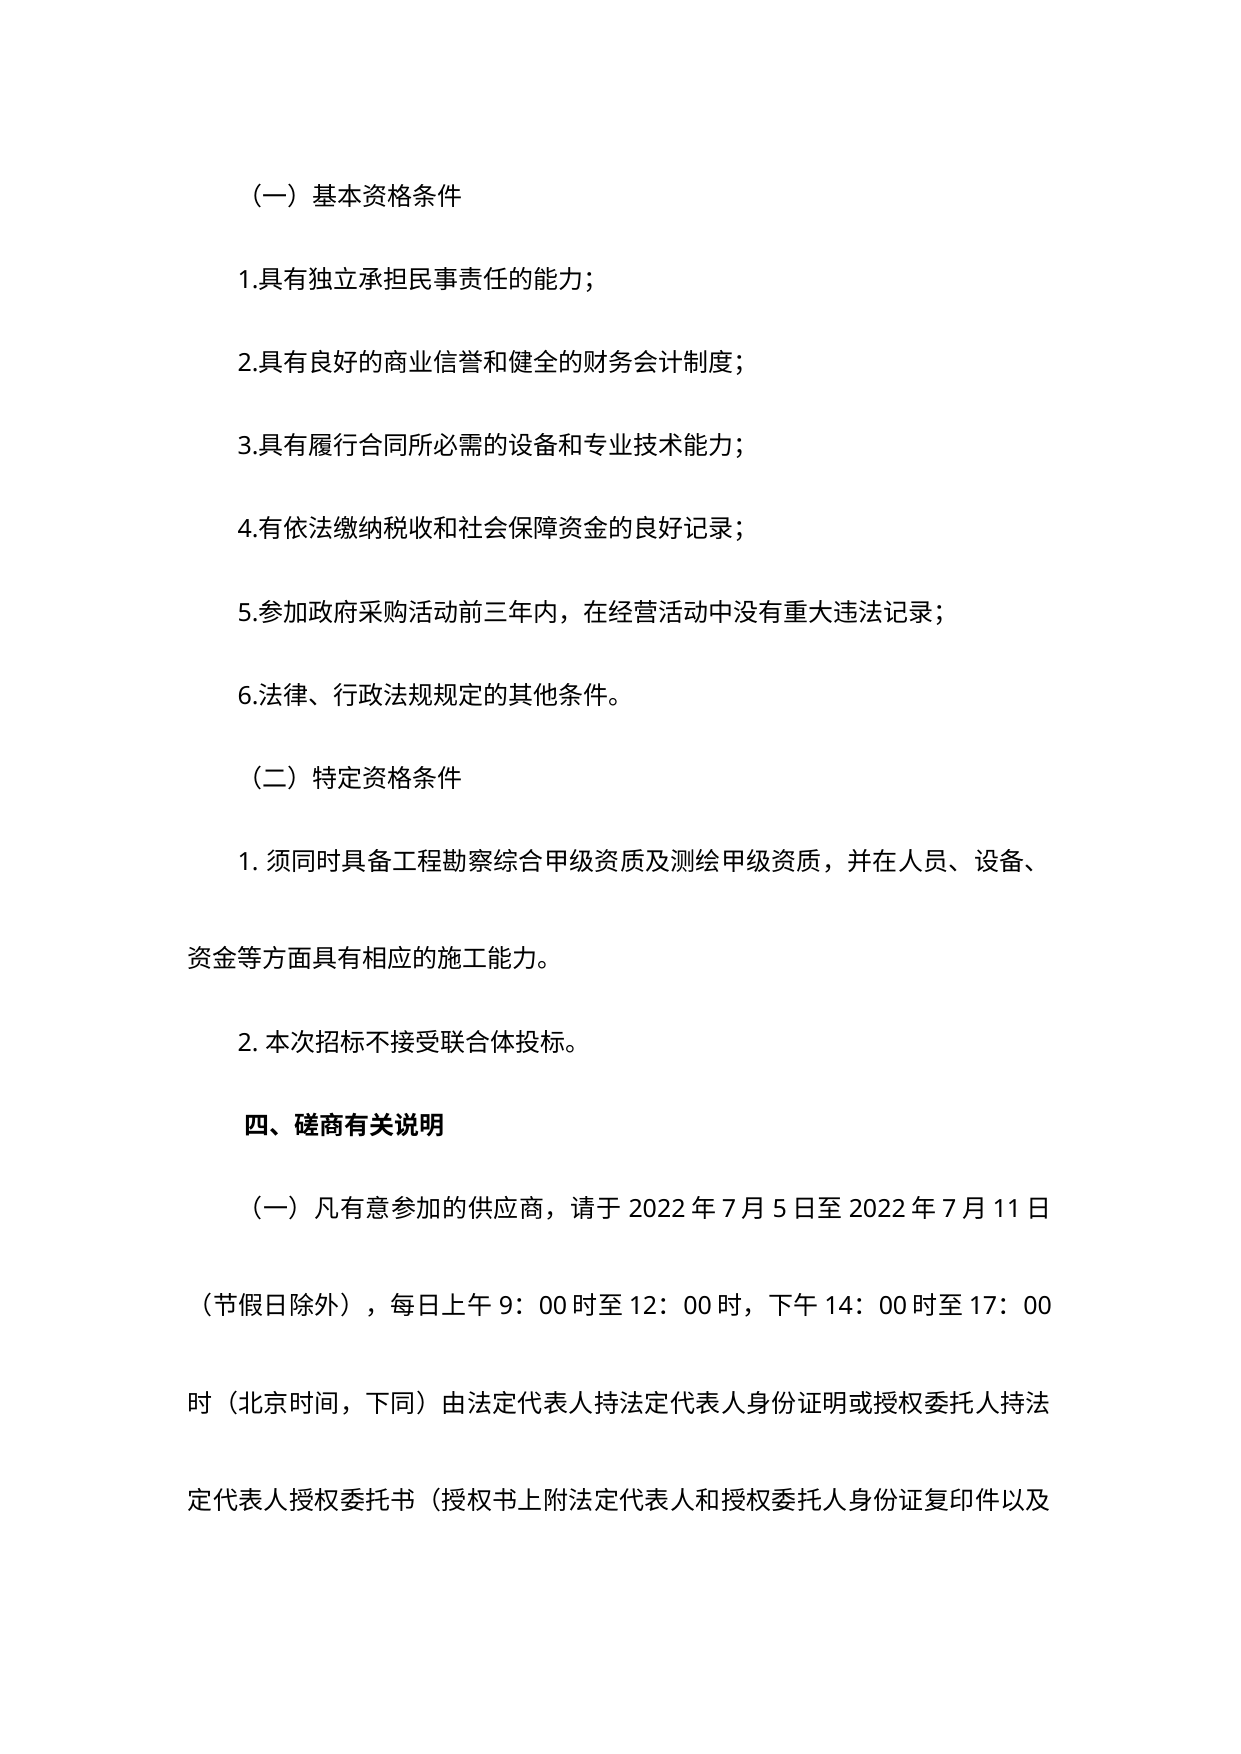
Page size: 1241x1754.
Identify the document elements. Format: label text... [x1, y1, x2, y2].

text 四、磋商有关说明 [187, 1091, 1053, 1156]
text （二）特定资格条件 [187, 744, 1053, 809]
text （一）基本资格条件 [187, 162, 1053, 227]
text 6.法律、行政法规规定的其他条件。 [187, 661, 1053, 726]
text 2. 本次招标不接受联合体投标。 [187, 1008, 1053, 1073]
text 4.有依法缴纳税收和社会保障资金的良好记录； [187, 494, 1053, 559]
text 1.具有独立承担民事责任的能力； [187, 245, 1053, 310]
text 2.具有良好的商业信誉和健全的财务会计制度； [187, 328, 1053, 393]
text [187, 1174, 1053, 1531]
text 3.具有履行合同所必需的设备和专业技术能力； [187, 411, 1053, 476]
text 5.参加政府采购活动前三年内，在经营活动中没有重大违法记录； [187, 578, 1053, 643]
text 1. 须同时具备工程勘察综合甲级资质及测绘甲级资质，并在人员、设备、资金等方面具有相应的施工能力。 [187, 827, 1053, 989]
